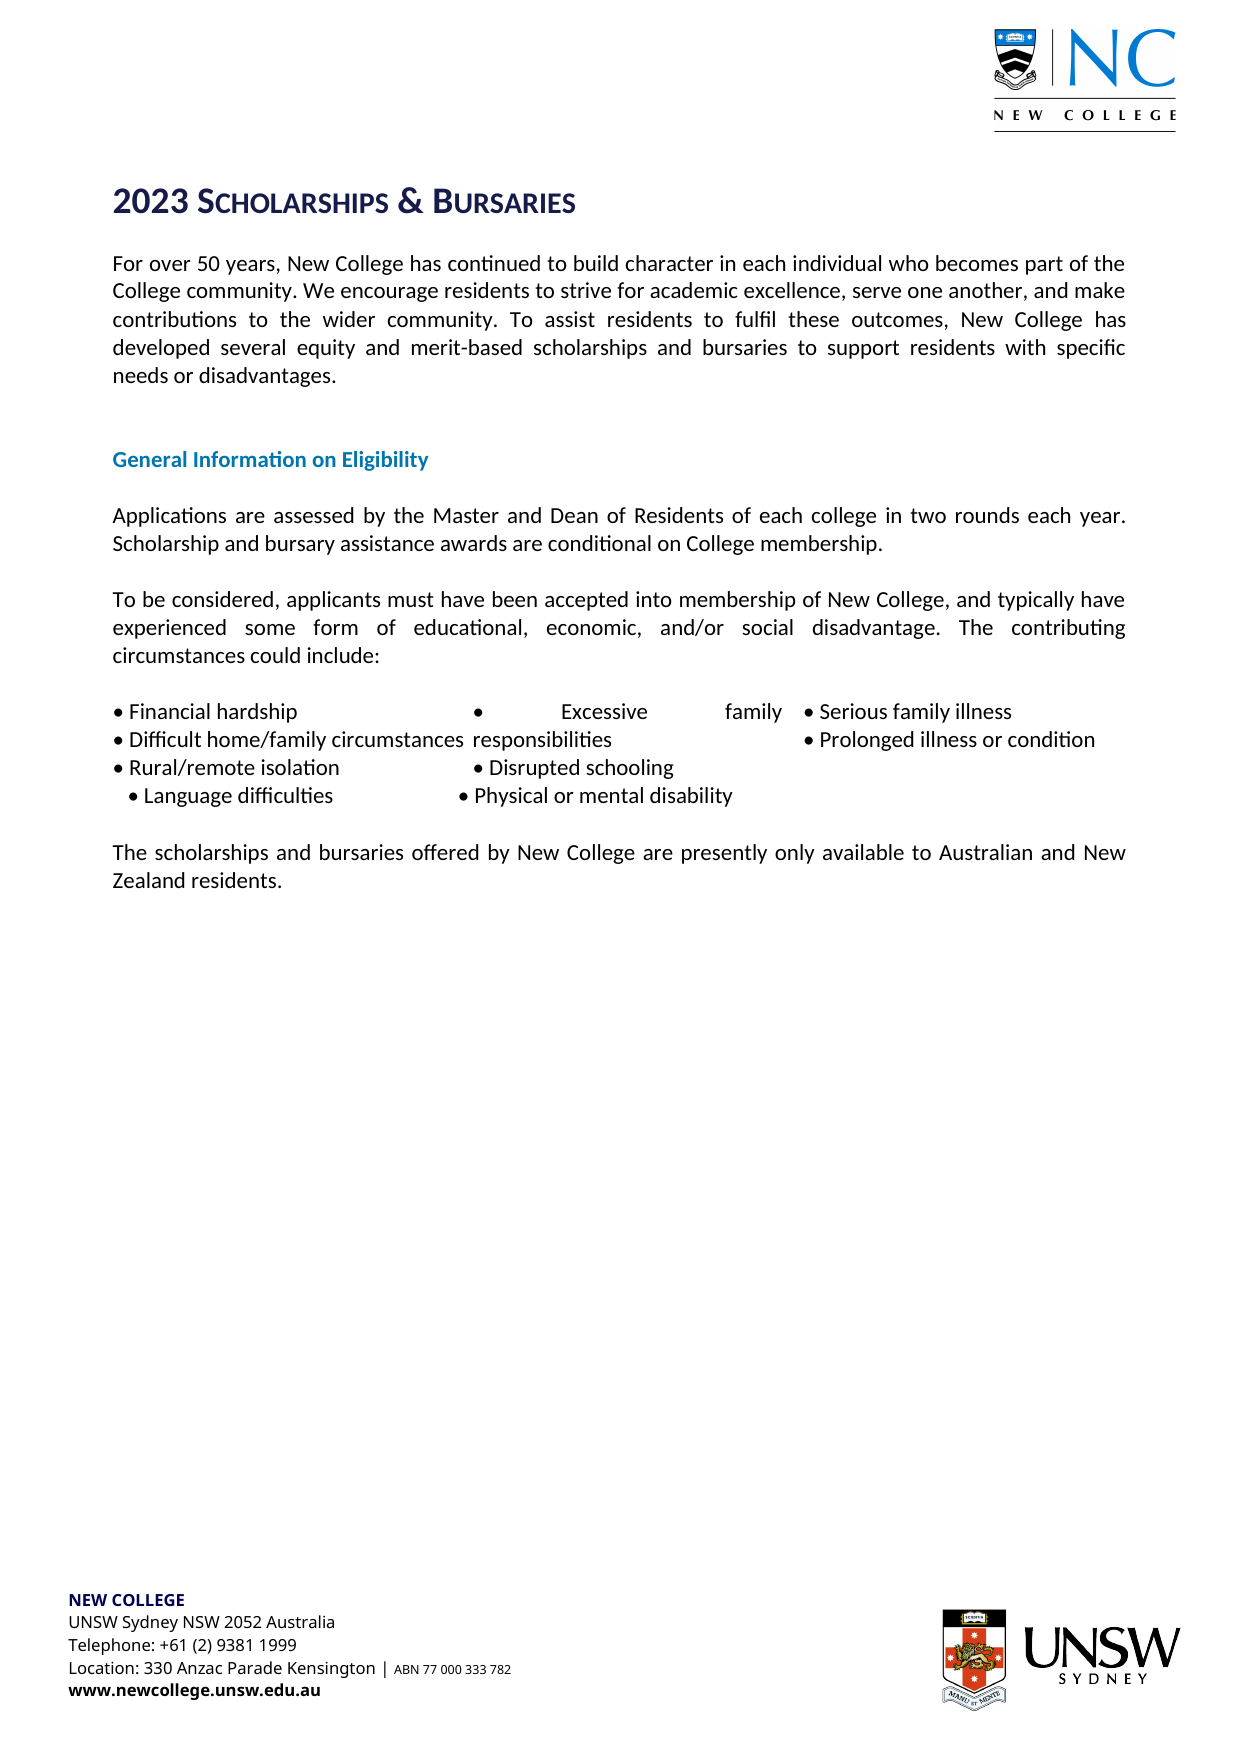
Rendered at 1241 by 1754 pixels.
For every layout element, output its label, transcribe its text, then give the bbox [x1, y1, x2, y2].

text • Physical or mental disability [458, 781, 782, 809]
text The scholarships and bursaries offered by New College are presently only available to Australian and New Zealand residents. [112, 838, 1128, 894]
text • Disrupted schooling [472, 753, 782, 781]
picture [935, 1601, 1190, 1711]
text Applications are assessed by the Master and Dean of Residents of each college in two rounds each year. Scholarship and bursary assistance awards are conditional on College membership. [112, 501, 1128, 557]
text • Difficult home/family circumstances [112, 725, 447, 753]
text To be considered, applicants must have been accepted into membership of New College, and typically have experienced some form of educational, economic, and/or social disadvantage. The contributing circumstances could include: [112, 585, 1128, 669]
text • Prolonged illness or condition [803, 725, 1128, 753]
text • Language difficulties [127, 781, 437, 809]
title 2023 Scholarships & Bursaries [112, 177, 1128, 223]
text • Financial hardship [112, 697, 437, 725]
picture [994, 29, 1176, 132]
text • Rural/remote isolation [112, 753, 437, 781]
text General Information on Eligibility [112, 445, 1128, 473]
text For over 50 years, New College has continued to build character in each individual who becomes part of the College community. We encourage residents to strive for academic excellence, serve one another, and make contributions to the wider community. To assist residents to fulfil these outcomes, New College has developed several equity and merit-based scholarships and bursaries to support residents with specific needs or disadvantages. [112, 249, 1128, 389]
text • Excessive family responsibilities [472, 697, 782, 753]
text • Serious family illness [803, 697, 1128, 725]
